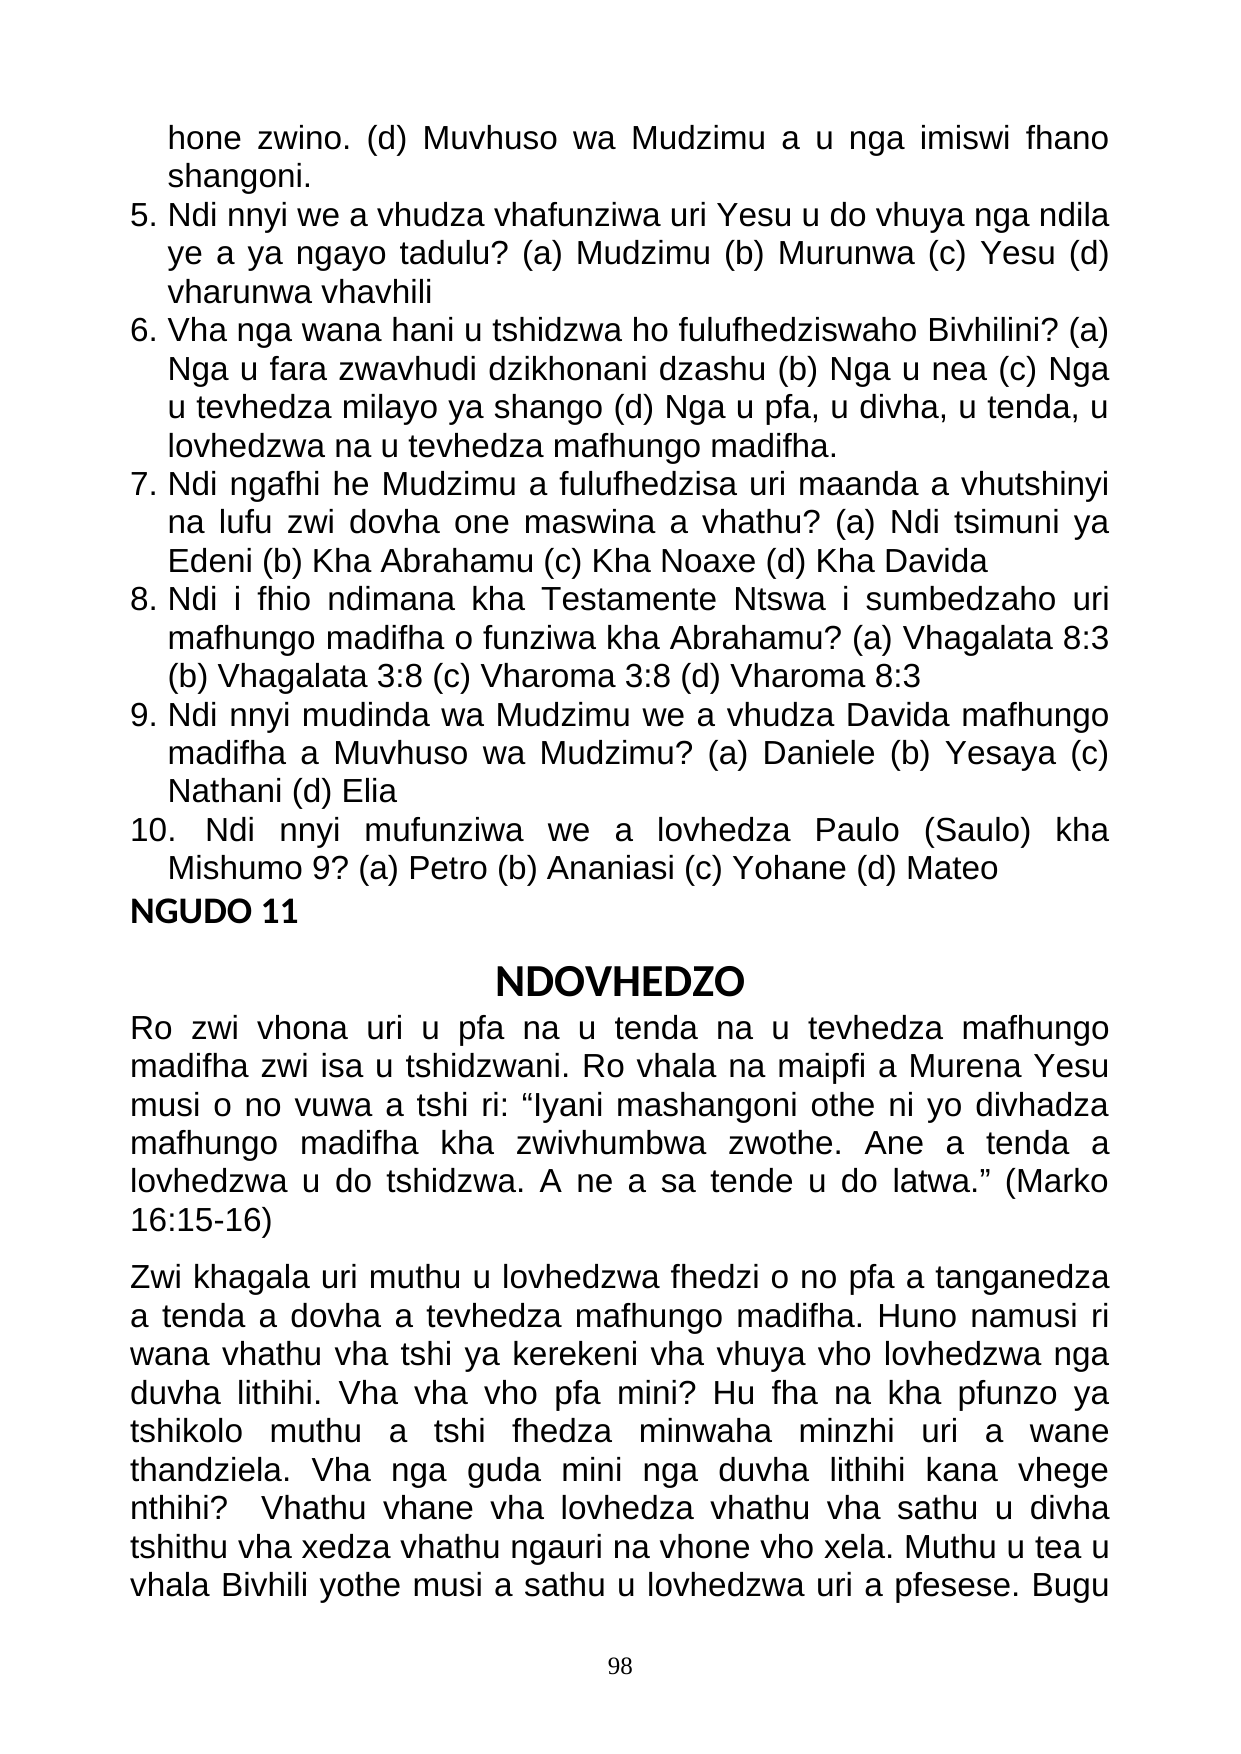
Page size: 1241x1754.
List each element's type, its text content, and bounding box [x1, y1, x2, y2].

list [130, 118, 1110, 195]
list Vha nga wana hani u tshidzwa ho fulufhedziswaho Bivhilini? (a) Nga u fara zwavhudi dzikhonani dzashu (b) Nga u nea (c) Nga u tevhedza milayo ya shango (d) Nga u pfa, u divha, u tenda, u lovhedzwa na u tevhedza mafhungo madifha. [130, 310, 1110, 464]
list Ndi nnyi we a vhudza vhafunziwa uri Yesu u do vhuya nga ndila ye a ya ngayo tadulu? (a) Mudzimu (b) Murunwa (c) Yesu (d) vharunwa vhavhili [130, 195, 1110, 310]
list Ndi nnyi mudinda wa Mudzimu we a vhudza Davida mafhungo madifha a Muvhuso wa Mudzimu? (a) Daniele (b) Yesaya (c) Nathani (d) Elia [130, 695, 1110, 810]
subtitle NGUDO 11 [130, 887, 1110, 933]
list Ndi i fhio ndimana kha Testamente Ntswa i sumbedzaho uri mafhungo madifha o funziwa kha Abrahamu? (a) Vhagalata 8:3 (b) Vhagalata 3:8 (c) Vharoma 3:8 (d) Vharoma 8:3 [130, 579, 1110, 695]
list Ndi nnyi mufunziwa we a lovhedza Paulo (Saulo) kha Mishumo 9? (a) Petro (b) Ananiasi (c) Yohane (d) Mateo [130, 810, 1110, 887]
text Ro zwi vhona uri u pfa na u tenda na u tevhedza mafhungo madifha zwi isa u tshidzwani. Ro vhala na maipfi a Murena Yesu musi o no vuwa a tshi ri: “Iyani mashangoni othe ni yo divhadza mafhungo madifha kha zwivhumbwa zwothe. Ane a tenda a lovhedzwa u do tshidzwa. A ne a sa tende u do latwa.” (Marko 16:15-16) [130, 1008, 1110, 1238]
subtitle NDOVHEDZO [130, 952, 1110, 1008]
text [130, 1258, 1110, 1603]
list Ndi ngafhi he Mudzimu a fulufhedzisa uri maanda a vhutshinyi na lufu zwi dovha one maswina a vhathu? (a) Ndi tsimuni ya Edeni (b) Kha Abrahamu (c) Kha Noaxe (d) Kha Davida [130, 464, 1110, 579]
